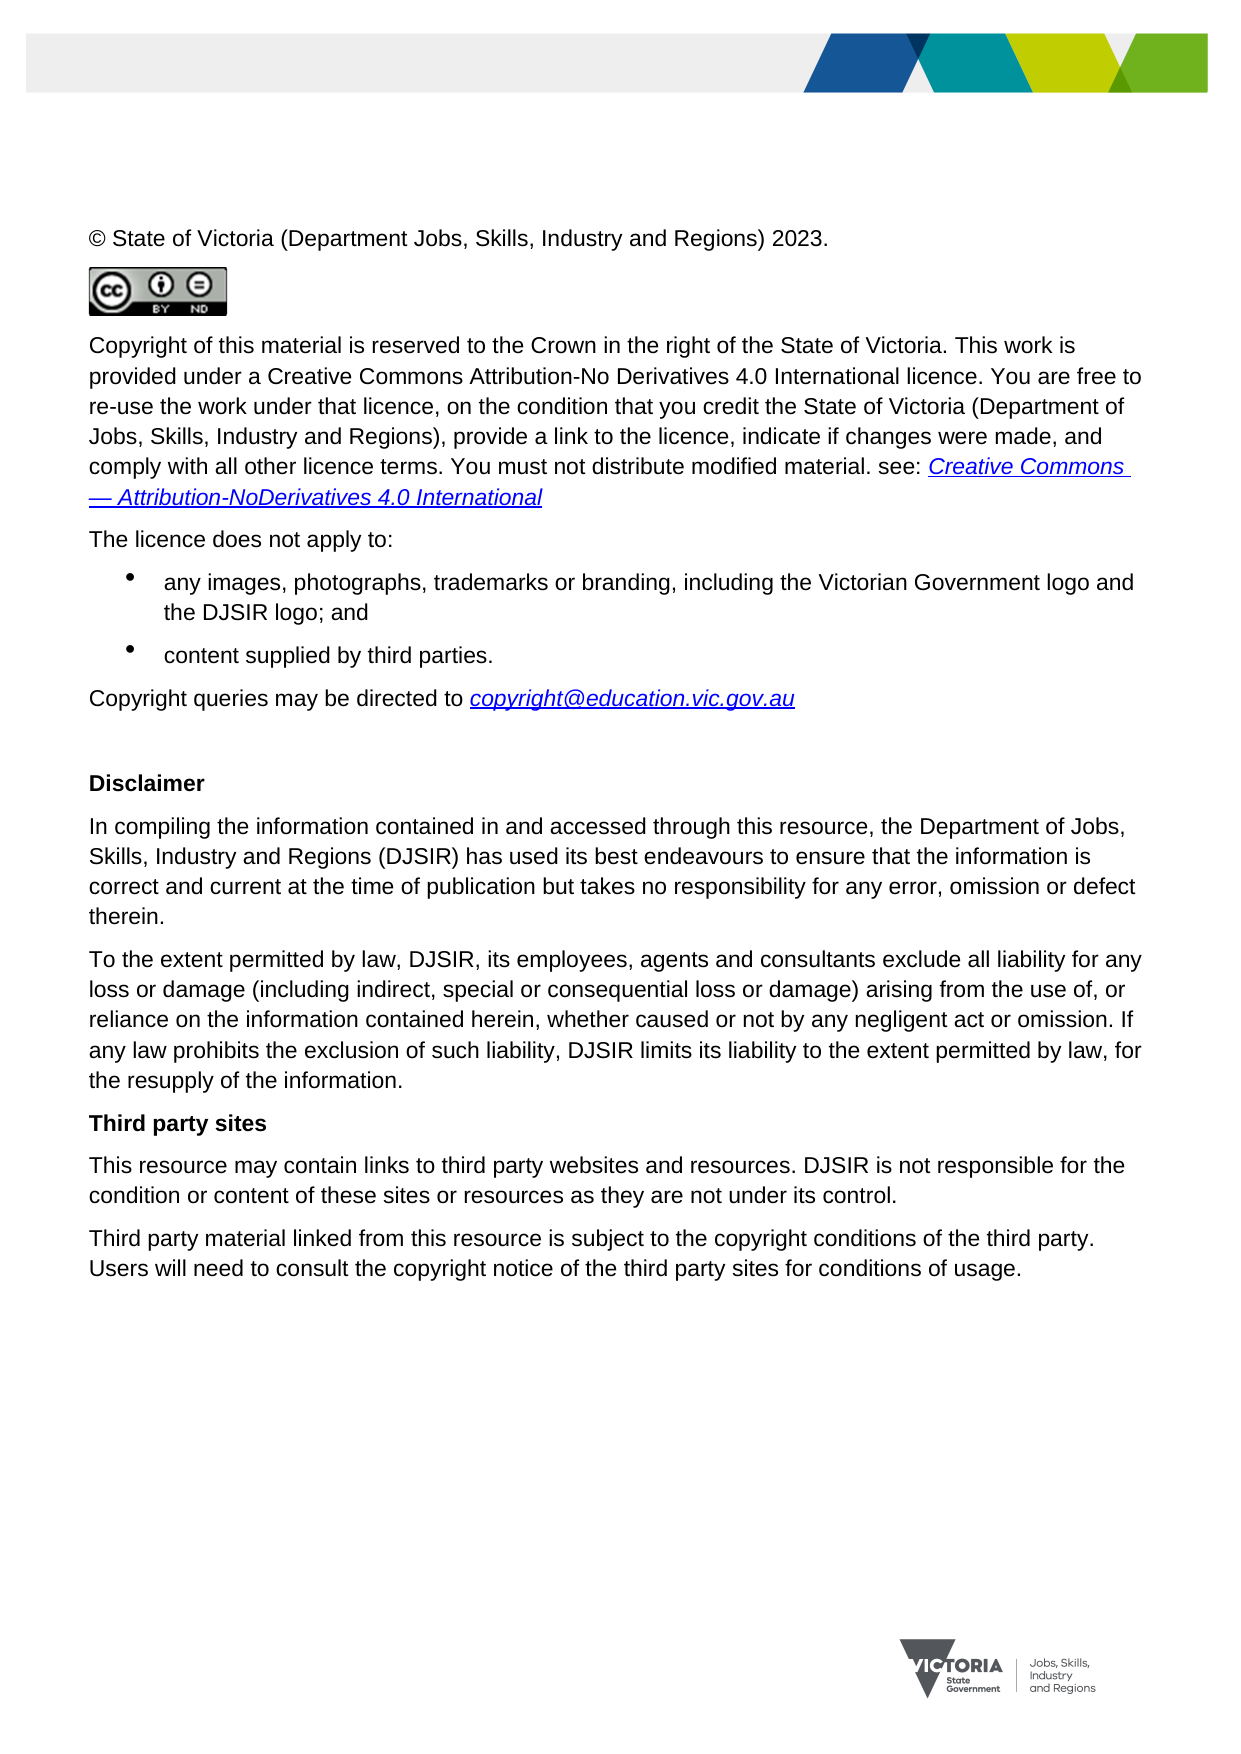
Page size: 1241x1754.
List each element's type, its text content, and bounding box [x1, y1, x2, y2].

text The licence does not apply to: [89, 526, 1152, 553]
text Third party material linked from this resource is subject to the copyright conditions of the third party. Users will need to consult the copyright notice of the third party sites for conditions of usage. [89, 1225, 1152, 1282]
text Copyright of this material is reserved to the Crown in the right of the State of Victoria. This work is provided under a Creative Commons Attribution-No Derivatives 4.0 International licence. You are free to re-use the work under that licence, on the condition that you credit the State of Victoria (Department of Jobs, Skills, Industry and Regions), provide a link to the licence, indicate if changes were made, and comply with all other licence terms. You must not distribute modified material. see: Creative Commons — Attribution-NoDerivatives 4.0 International [89, 332, 1152, 510]
text © State of Victoria (Department Jobs, Skills, Industry and Regions) 2023. [89, 225, 1152, 251]
picture [0, 4, 1237, 1754]
list content supplied by third parties. [126, 642, 1152, 668]
text Copyright queries may be directed to copyright@education.vic.gov.au [89, 684, 1152, 711]
text Third party sites [89, 1109, 1152, 1136]
text This resource may contain links to third party websites and resources. DJSIR is not responsible for the condition or content of these sites or resources as they are not under its control. [89, 1152, 1152, 1209]
text To the extent permitted by law, DJSIR, its employees, agents and consultants exclude all liability for any loss or damage (including indirect, special or consequential loss or damage) arising from the use of, or reliance on the information contained herein, whether caused or not by any negligent act or omission. If any law prohibits the exclusion of such liability, DJSIR limits its liability to the extent permitted by law, for the resupply of the information. [89, 946, 1152, 1093]
text Disclaimer [89, 770, 1152, 796]
text In compiling the information contained in and accessed through this resource, the Department of Jobs, Skills, Industry and Regions (DJSIR) has used its best endeavours to ensure that the information is correct and current at the time of publication but takes no responsibility for any error, omission or defect therein. [89, 813, 1152, 930]
list any images, photographs, trademarks or branding, including the Victorian Government logo and the DJSIR logo; and [126, 569, 1152, 626]
